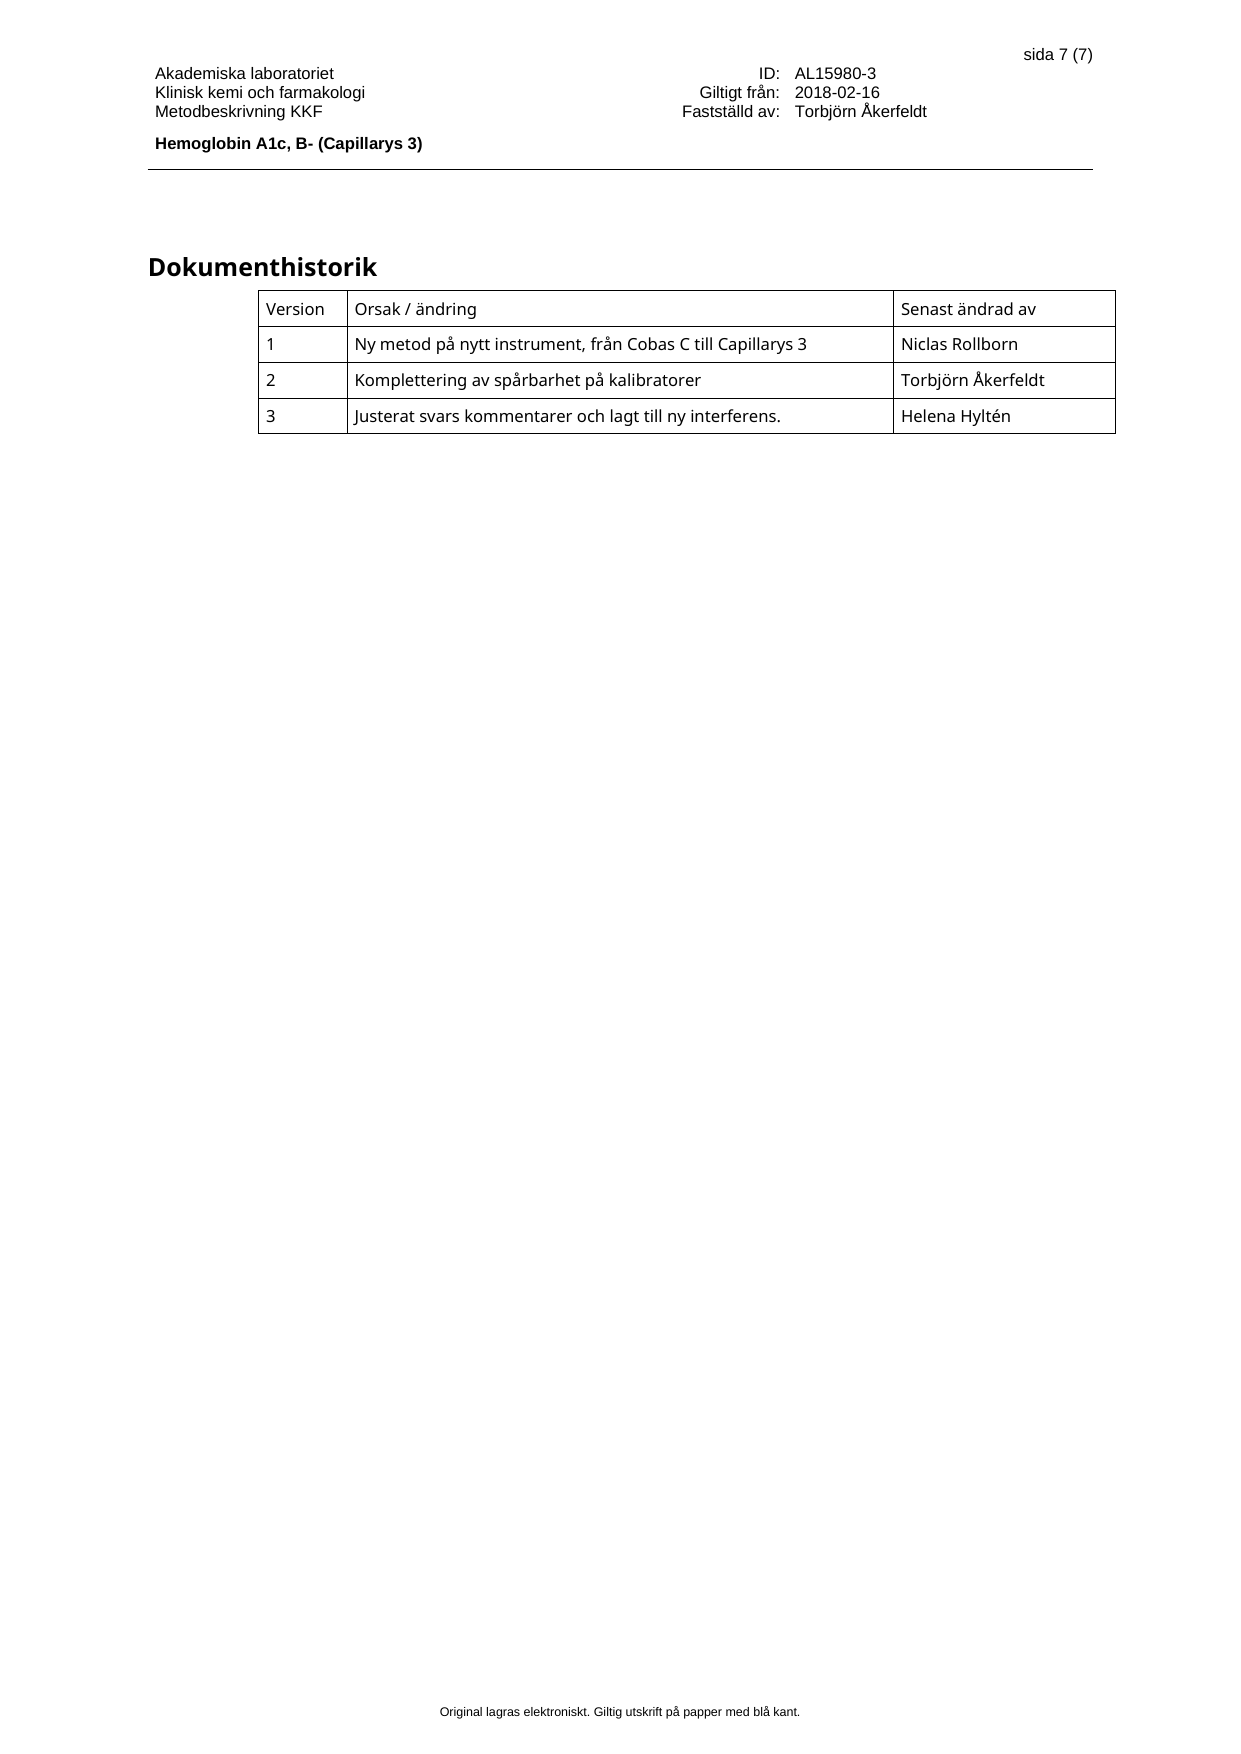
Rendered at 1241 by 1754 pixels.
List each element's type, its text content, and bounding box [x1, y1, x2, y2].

table_cell Ny metod på nytt instrument, från Cobas C till Capillarys 3 [348, 327, 893, 362]
subtitle Dokumenthistorik [148, 250, 1093, 284]
table_cell Helena Hyltén [894, 399, 1115, 433]
table_cell 3 [259, 399, 347, 433]
table_cell Niclas Rollborn [894, 327, 1115, 362]
table_cell Komplettering av spårbarhet på kalibratorer [348, 363, 893, 398]
table_cell 2 [259, 363, 347, 398]
table_header Version [259, 291, 347, 326]
table_cell Torbjörn Åkerfeldt [894, 363, 1115, 398]
table_cell Justerat svars kommentarer och lagt till ny interferens. [348, 399, 893, 433]
table_header Orsak / ändring [348, 291, 893, 326]
table_cell 1 [259, 327, 347, 362]
table_header Senast ändrad av [894, 291, 1115, 326]
